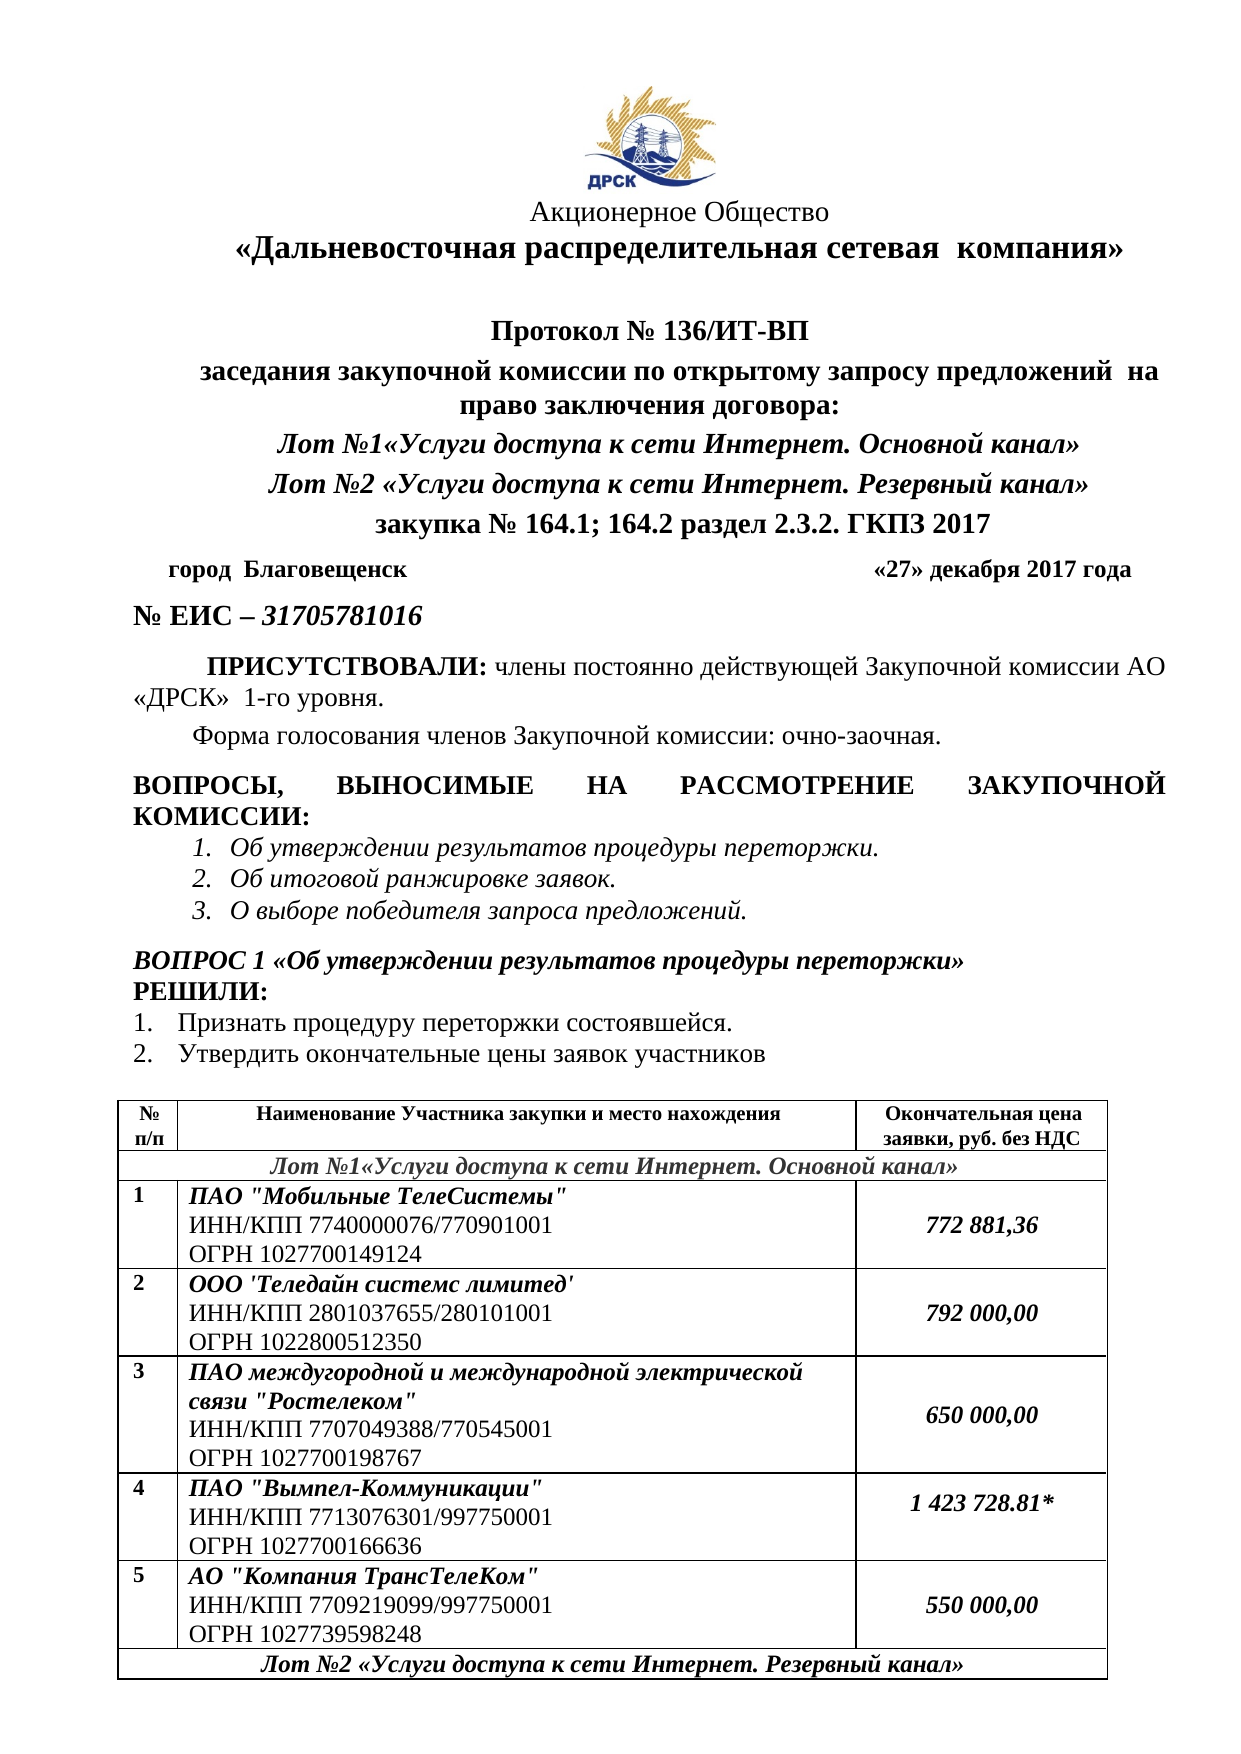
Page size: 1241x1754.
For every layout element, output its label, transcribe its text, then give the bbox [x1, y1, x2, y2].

table_cell 1 [119, 1181, 177, 1268]
table_header город Благовещенск [157, 554, 699, 586]
table_cell ПАО междугородной и международной электрической связи "Ростелеком" ИНН/КПП 7707049388/770545001 ОГРН 1027700198767 [178, 1357, 855, 1472]
list № ЕИС – 31705781016 [133, 598, 1167, 631]
picture [583, 86, 717, 194]
table_cell 772 881,36 [857, 1180, 1107, 1268]
text заседания закупочной комиссии по открытому запросу предложений на право заключения договора: [133, 353, 1167, 420]
table_header «27» декабря 2017 года [699, 554, 1143, 586]
text закупка № 164.1; 164.2 раздел 2.3.2. ГКПЗ 2017 [133, 506, 1167, 540]
table_cell АО "Компания ТрансТелеКом" ИНН/КПП 7709219099/997750001 ОГРН 1027739598248 [178, 1561, 855, 1648]
text РЕШИЛИ: [133, 975, 1167, 1006]
table_cell ООО 'Теледайн системс лимитед' ИНН/КПП 2801037655/280101001 ОГРН 1022800512350 [178, 1269, 855, 1355]
list Форма голосования членов Закупочной комиссии: очно-заочная. [133, 719, 1167, 750]
list О выборе победителя запроса предложений. [192, 894, 1167, 925]
text ВОПРОС 1 «Об утверждении результатов процедуры переторжки» [133, 944, 1167, 975]
table_cell 650 000,00 [857, 1355, 1107, 1472]
list Признать процедуру переторжки состоявшейся. [133, 1006, 1167, 1037]
text ВОПРОСЫ, ВЫНОСИМЫЕ НА РАССМОТРЕНИЕ ЗАКУПОЧНОЙ КОМИССИИ: [133, 769, 1167, 831]
list Утвердить окончательные цены заявок участников [133, 1037, 1167, 1069]
table_header Окончательная цена заявки, руб. без НДС [857, 1101, 1107, 1149]
list Об утверждении результатов процедуры переторжки. [192, 831, 1167, 863]
table_cell 3 [119, 1357, 177, 1472]
text «Дальневосточная распределительная сетевая компания» [133, 227, 1167, 266]
table_cell 4 [119, 1474, 177, 1560]
table_cell ПАО "Мобильные ТелеСистемы" ИНН/КПП 7740000076/770901001 ОГРН 1027700149124 [178, 1181, 855, 1268]
table_cell Лот №1«Услуги доступа к сети Интернет. Основной канал» [119, 1150, 1107, 1180]
text Акционерное Общество [133, 194, 1167, 227]
list Об итоговой ранжировке заявок. [192, 863, 1167, 894]
table_cell 1 423 728.81* [857, 1472, 1107, 1560]
table_cell 792 000,00 [857, 1268, 1107, 1355]
list ПРИСУТСТВОВАЛИ: члены постоянно действующей Закупочной комиссии АО «ДРСК» 1-го уровня. [133, 650, 1167, 713]
text Лот №2 «Услуги доступа к сети Интернет. Резервный канал» [133, 466, 1167, 500]
table_cell Лот №2 «Услуги доступа к сети Интернет. Резервный канал» [119, 1648, 1107, 1678]
table_cell 5 [119, 1561, 177, 1648]
table_cell ПАО "Вымпел-Коммуникации" ИНН/КПП 7713076301/997750001 ОГРН 1027700166636 [178, 1474, 855, 1560]
table_cell 550 000,00 [857, 1560, 1107, 1648]
table_header Наименование Участника закупки и место нахождения [178, 1101, 855, 1149]
text Лот №1«Услуги доступа к сети Интернет. Основной канал» [133, 427, 1167, 460]
table_cell 2 [119, 1269, 177, 1355]
table_header № п/п [119, 1101, 177, 1149]
list Протокол № 136/ИТ-ВП [133, 313, 1167, 347]
